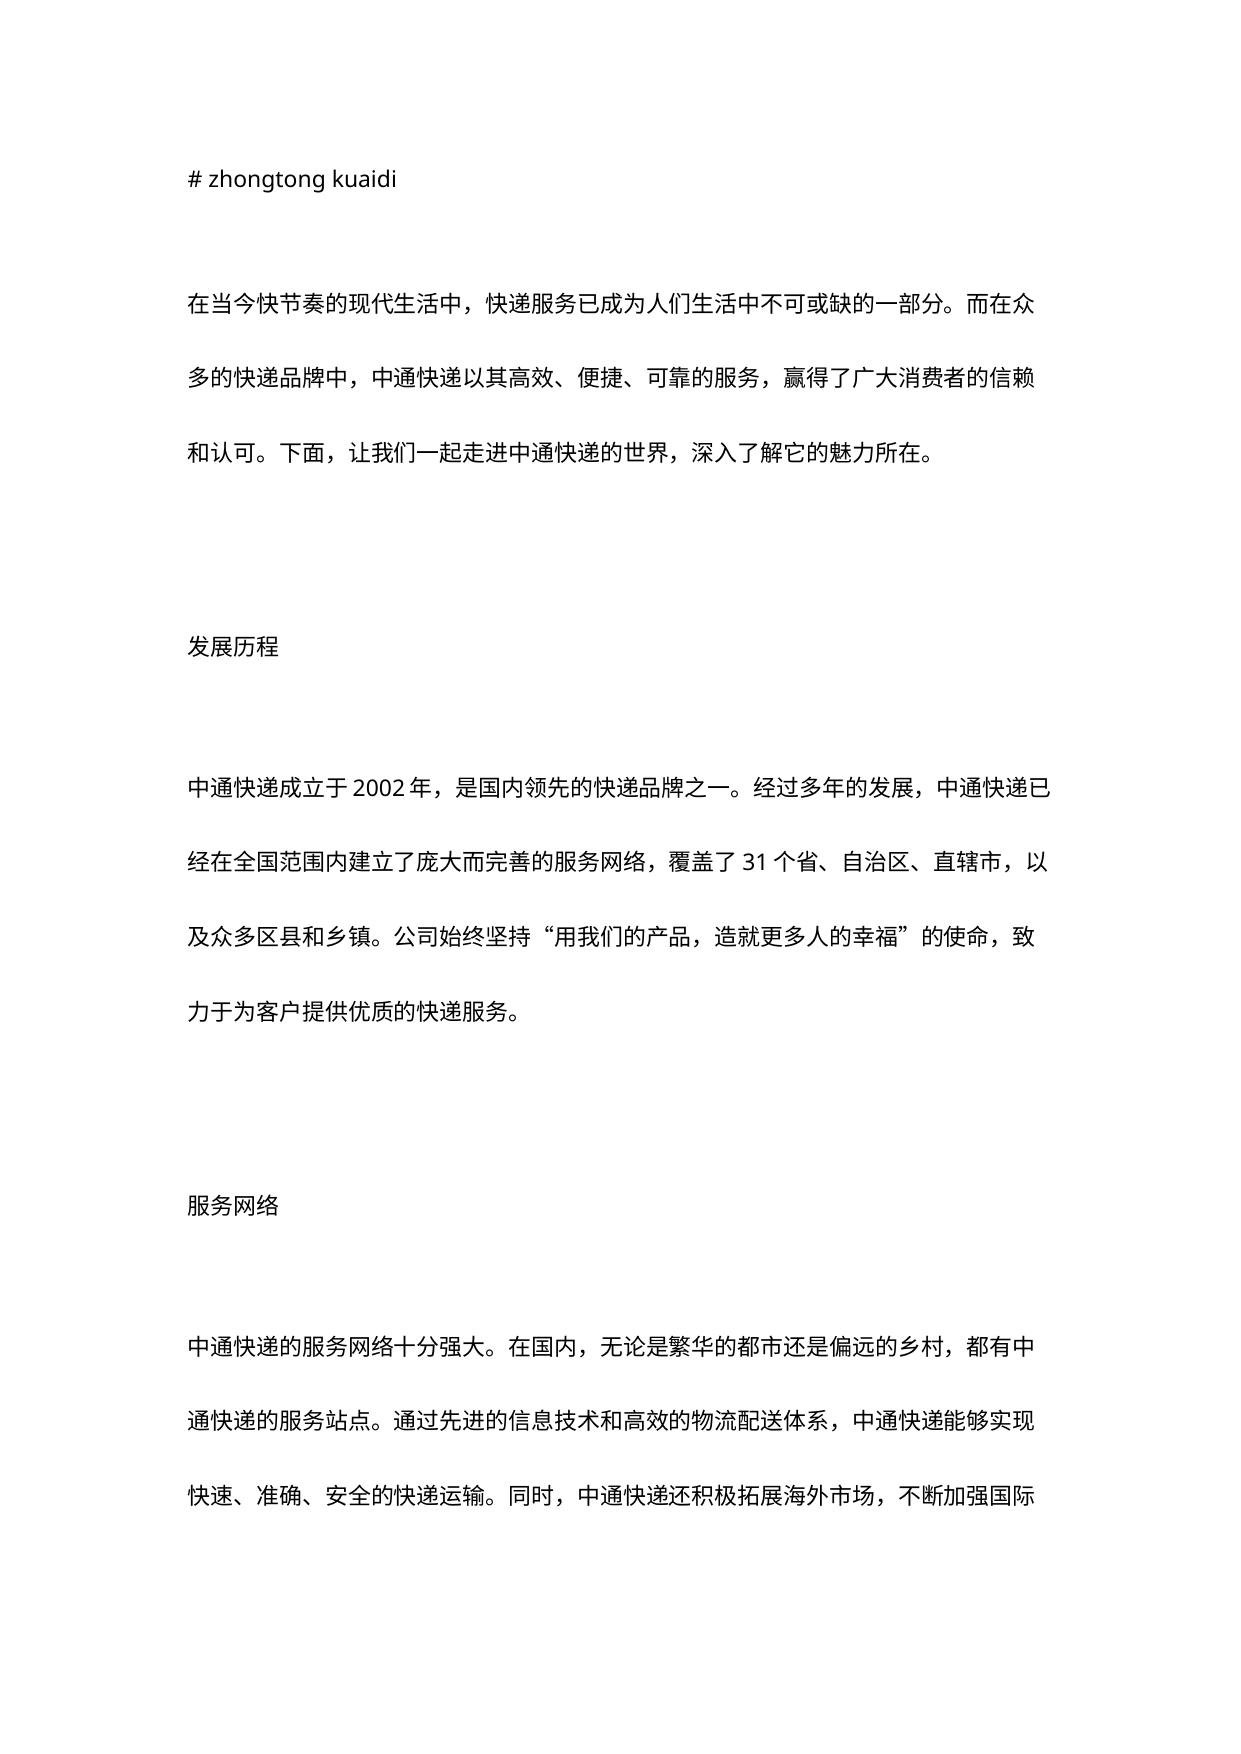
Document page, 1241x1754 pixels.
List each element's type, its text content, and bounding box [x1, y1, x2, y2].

text 在当今快节奏的现代生活中，快递服务已成为人们生活中不可或缺的一部分。而在众多的快递品牌中，中通快递以其高效、便捷、可靠的服务，赢得了广大消费者的信赖和认可。下面，让我们一起走进中通快递的世界，深入了解它的魅力所在。 [187, 270, 1053, 484]
text 发展历程 [187, 613, 1053, 678]
text 服务网络 [187, 1172, 1053, 1237]
text 中通快递成立于2002年，是国内领先的快递品牌之一。经过多年的发展，中通快递已经在全国范围内建立了庞大而完善的服务网络，覆盖了31个省、自治区、直辖市，以及众多区县和乡镇。公司始终坚持“用我们的产品，造就更多人的幸福”的使命，致力于为客户提供优质的快递服务。 [187, 754, 1053, 1043]
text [187, 1312, 1053, 1527]
text # zhongtong kuaidi [187, 162, 1053, 194]
